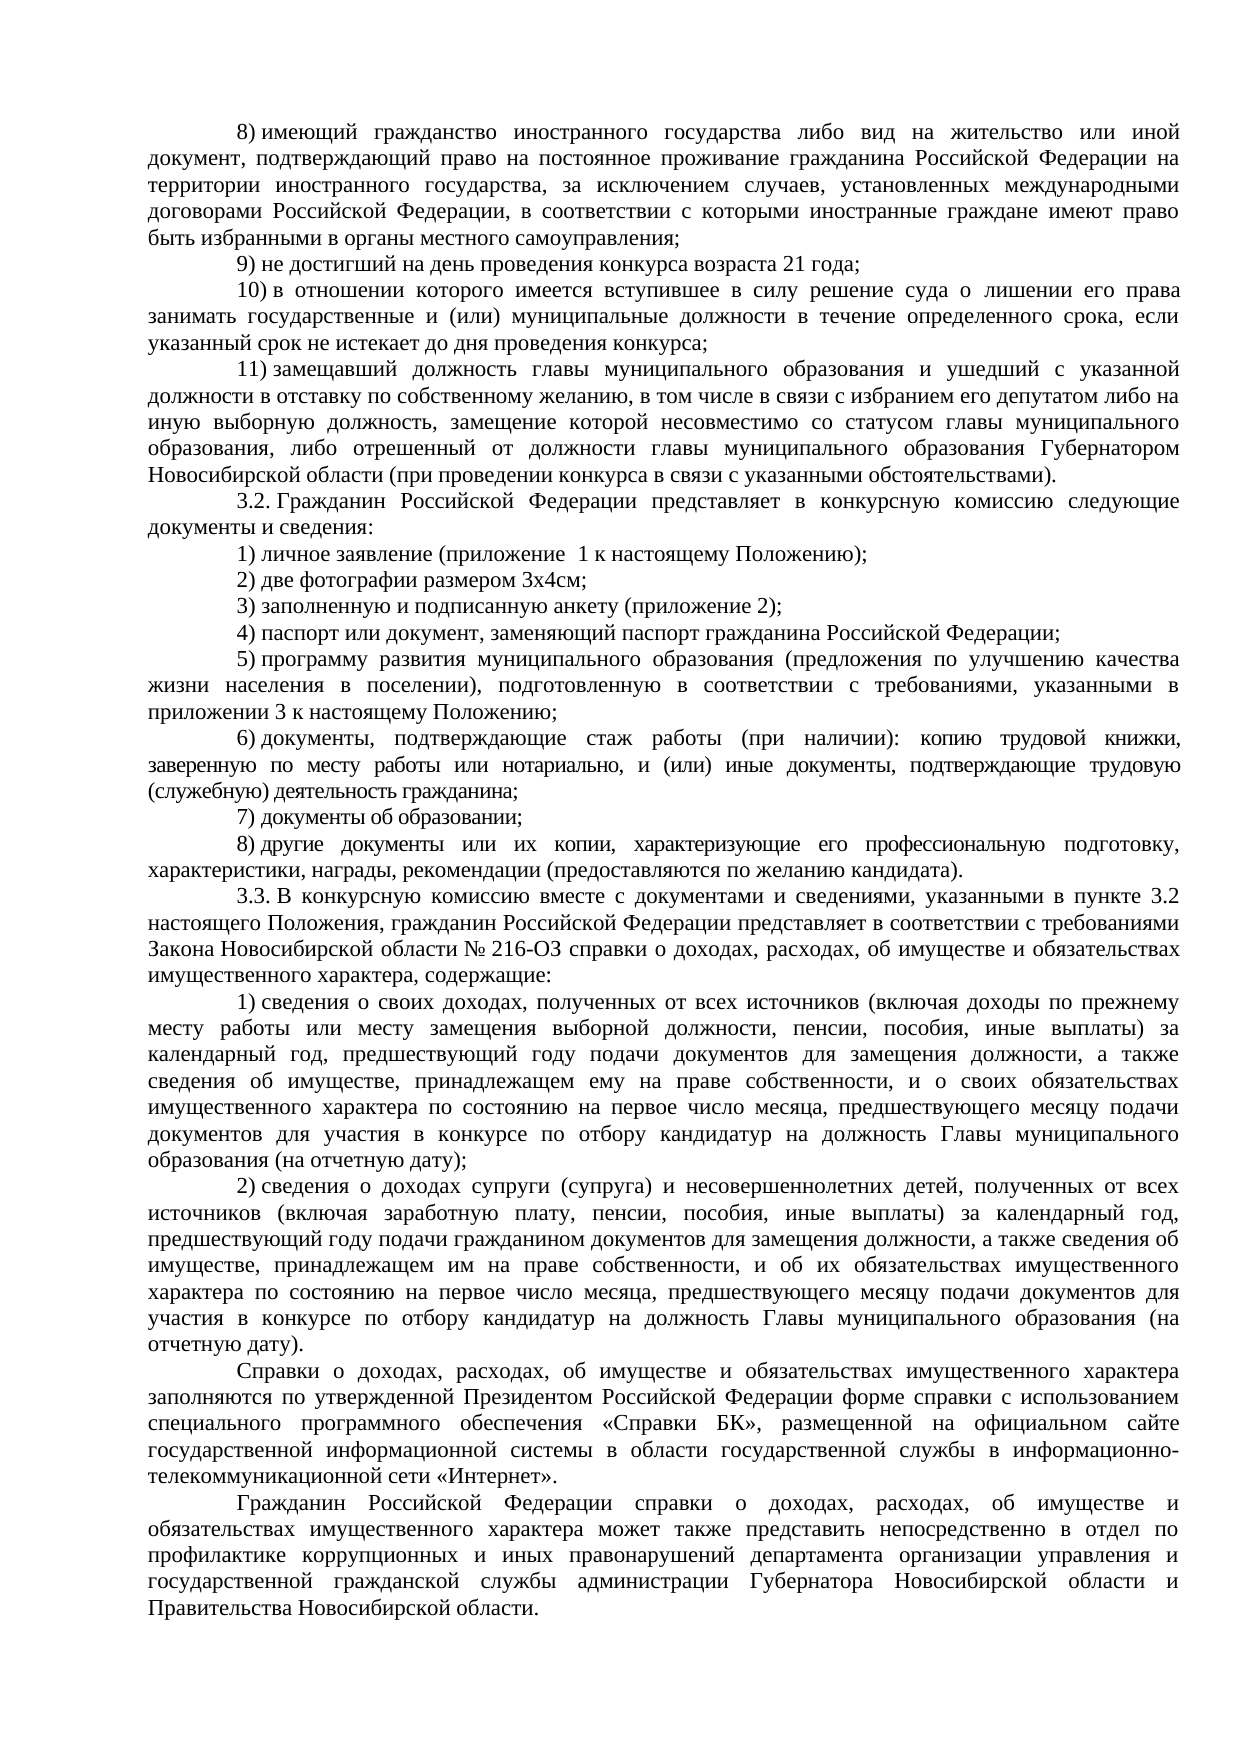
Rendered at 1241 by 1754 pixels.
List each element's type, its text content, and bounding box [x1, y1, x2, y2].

text 8) другие документы или их копии, характеризующие его профессиональную подготовку, характеристики, награды, рекомендации (предоставляются по желанию кандидата). [148, 830, 1180, 882]
text 5) программу развития муниципального образования (предложения по улучшению качества жизни населения в поселении), подготовленную в соответствии с требованиями, указанными в приложении 3 к настоящему Положению; [148, 645, 1181, 724]
text 2) две фотографии размером 3х4см; [148, 566, 1181, 592]
text 3.2. Гражданин Российской Федерации представляет в конкурсную комиссию следующие документы и сведения: [148, 487, 1181, 540]
text 11) замещавший должность главы муниципального образования и ушедший с указанной должности в отставку по собственному желанию, в том числе в связи с избранием его депутатом либо на иную выборную должность, замещение которой несовместимо со статусом главы муниципального образования, либо отрешенный от должности главы муниципального образования Губернатором Новосибирской области (при проведении конкурса в связи с указанными обстоятельствами). [148, 355, 1181, 487]
text 4) паспорт или документ, заменяющий паспорт гражданина Российской Федерации; [148, 619, 1181, 645]
text 3) заполненную и подписанную анкету (приложение 2); [148, 592, 1181, 619]
text 9) не достигший на день проведения конкурса возраста 21 года; [148, 250, 1181, 276]
text 3.3. В конкурсную комиссию вместе с документами и сведениями, указанными в пункте 3.2 настоящего Положения, гражданин Российской Федерации представляет в соответствии с требованиями Закона Новосибирской области № 216-ОЗ справки о доходах, расходах, об имуществе и обязательствах имущественного характера, содержащие: [148, 882, 1181, 988]
text 10) в отношении которого имеется вступившее в силу решение суда о лишении его права занимать государственные и (или) муниципальные должности в течение определенного срока, если указанный срок не истекает до дня проведения конкурса; [148, 276, 1181, 355]
text 1) сведения о своих доходах, полученных от всех источников (включая доходы по прежнему месту работы или месту замещения выборной должности, пенсии, пособия, иные выплаты) за календарный год, предшествующий году подачи документов для замещения должности, а также сведения об имуществе, принадлежащем ему на праве собственности, и о своих обязательствах имущественного характера по состоянию на первое число месяца, предшествующего месяцу подачи документов для участия в конкурсе по отбору кандидатур на должность Главы муниципального образования (на отчетную дату); [148, 988, 1181, 1172]
text Справки о доходах, расходах, об имуществе и обязательствах имущественного характера заполняются по утвержденной Президентом Российской Федерации форме справки с использованием специального программного обеспечения «Справки БК», размещенной на официальном сайте государственной информационной системы в области государственной службы в информационно-телекоммуникационной сети «Интернет». [148, 1357, 1181, 1488]
text 7) документы об образовании; [148, 803, 1181, 830]
text 1) личное заявление (приложение 1 к настоящему Положению); [148, 540, 1181, 566]
text Гражданин Российской Федерации справки о доходах, расходах, об имуществе и обязательствах имущественного характера может также представить непосредственно в отдел по профилактике коррупционных и иных правонарушений департамента организации управления и государственной гражданской службы администрации Губернатора Новосибирской области и Правительства Новосибирской области. [148, 1488, 1180, 1620]
text 2) сведения о доходах супруги (супруга) и несовершеннолетних детей, полученных от всех источников (включая заработную плату, пенсии, пособия, иные выплаты) за календарный год, предшествующий году подачи гражданином документов для замещения должности, а также сведения об имуществе, принадлежащем им на праве собственности, и об их обязательствах имущественного характера по состоянию на первое число месяца, предшествующего месяцу подачи документов для участия в конкурсе по отбору кандидатур на должность Главы муниципального образования (на отчетную дату). [148, 1172, 1181, 1357]
text 6) документы, подтверждающие стаж работы (при наличии): копию трудовой книжки, заверенную по месту работы или нотариально, и (или) иные документы, подтверждающие трудовую (служебную) деятельность гражданина; [148, 724, 1181, 803]
text 8) имеющий гражданство иностранного государства либо вид на жительство или иной документ, подтверждающий право на постоянное проживание гражданина Российской Федерации на территории иностранного государства, за исключением случаев, установленных международными договорами Российской Федерации, в соответствии с которыми иностранные граждане имеют право быть избранными в органы местного самоуправления; [148, 118, 1181, 250]
